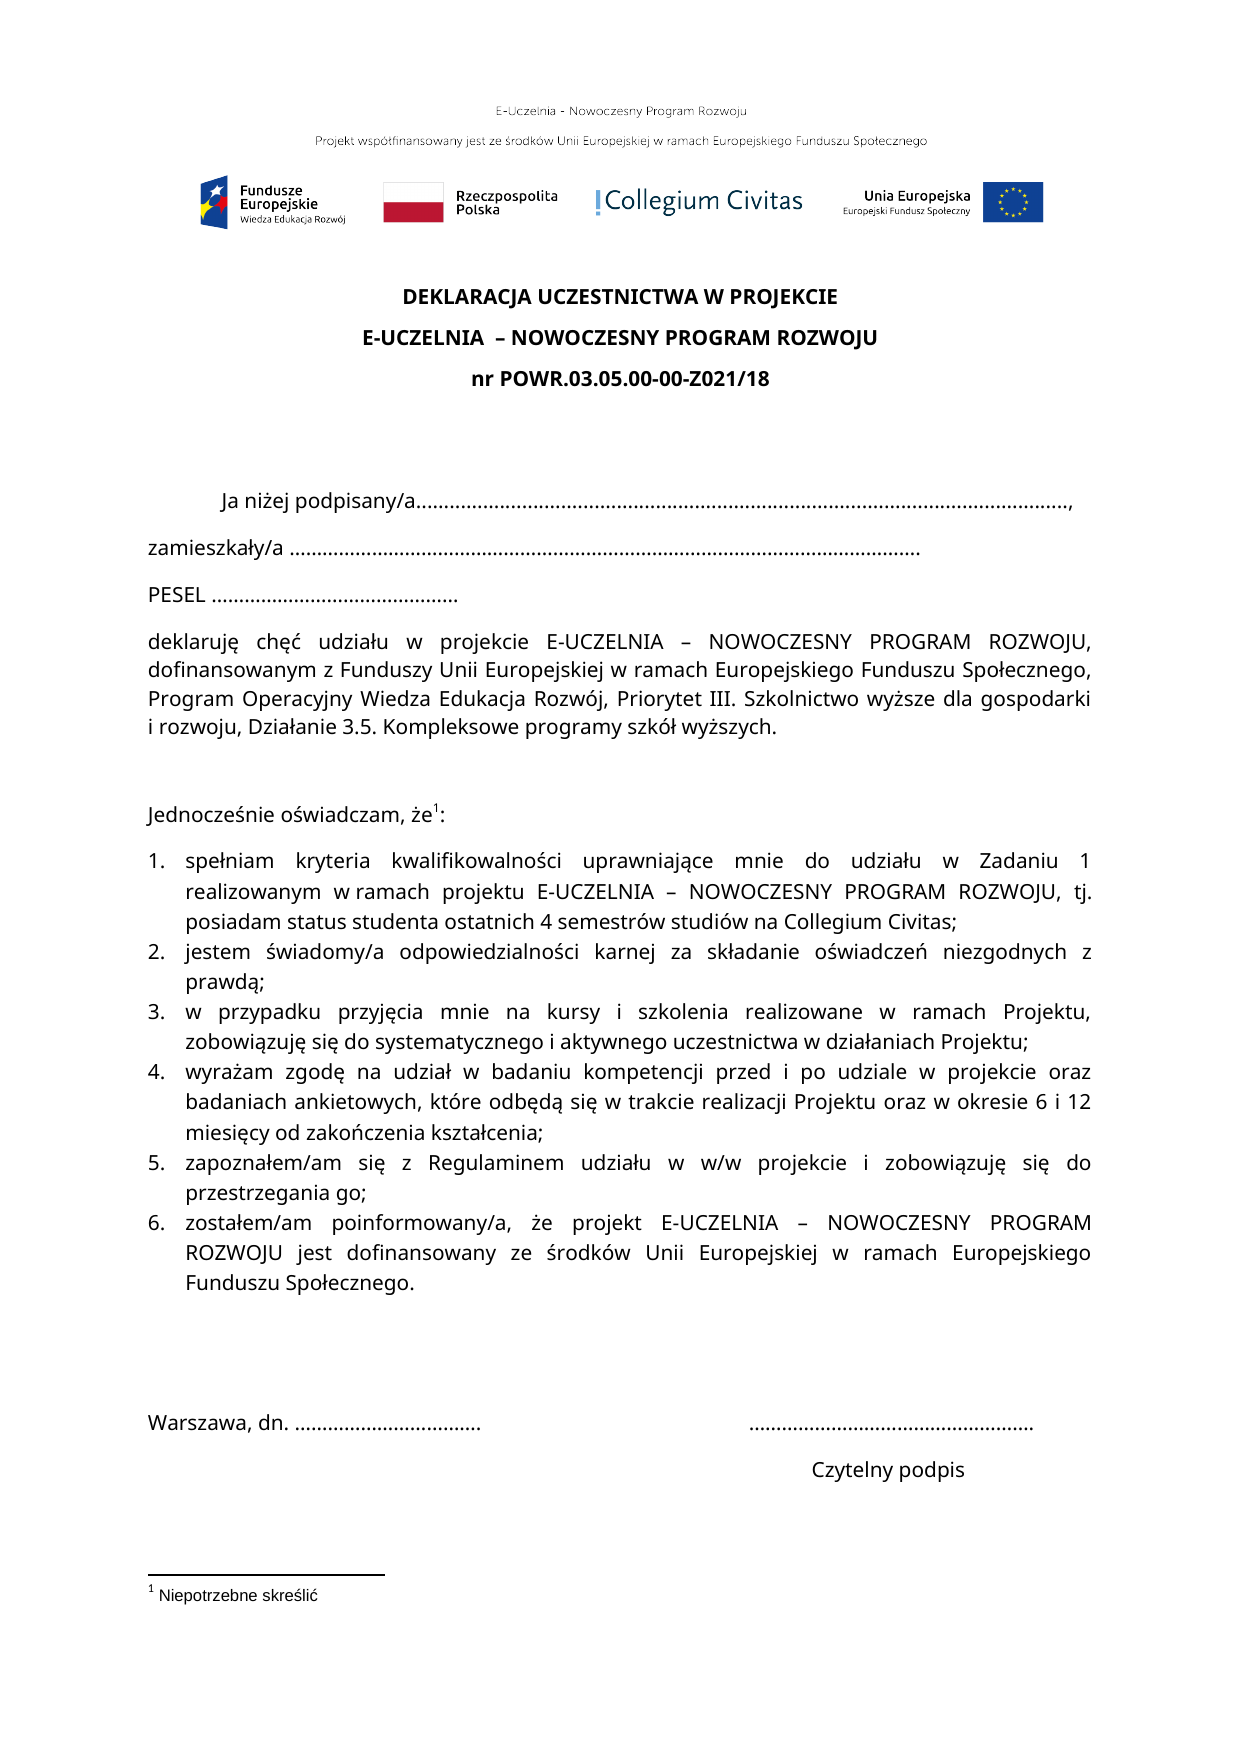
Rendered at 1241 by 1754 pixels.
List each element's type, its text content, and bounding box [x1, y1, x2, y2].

text Ja niżej podpisany/a....................................................................................................................., [148, 487, 1093, 515]
list zostałem/am poinformowany/a, że projekt E-UCZELNIA – NOWOCZESNY PROGRAM ROZWOJU jest dofinansowany ze środków Unii Europejskiej w ramach Europejskiego Funduszu Społecznego. [148, 1208, 1093, 1297]
list w przypadku przyjęcia mnie na kursy i szkolenia realizowane w ramach Projektu, zobowiązuję się do systematycznego i aktywnego uczestnictwa w działaniach Projektu; [148, 997, 1093, 1056]
text nr POWR.03.05.00-00-Z021/18 [148, 364, 1093, 392]
text Jednocześnie oświadczam, że: [148, 800, 1093, 828]
text zamieszkały/a ……………………………………………………………………………………………………. [148, 533, 1093, 562]
list jestem świadomy/a odpowiedzialności karnej za składanie oświadczeń niezgodnych z prawdą; [148, 937, 1093, 996]
list spełniam kryteria kwalifikowalności uprawniające mnie do udziału w Zadaniu 1 realizowanym w ramach projektu E-UCZELNIA – NOWOCZESNY PROGRAM ROZWOJU, tj. posiadam status studenta ostatnich 4 semestrów studiów na Collegium Civitas; [148, 847, 1093, 935]
list wyrażam zgodę na udział w badaniu kompetencji przed i po udziale w projekcie oraz badaniach ankietowych, które odbędą się w trakcie realizacji Projektu oraz w okresie 6 i 12 miesięcy od zakończenia kształcenia; [148, 1057, 1093, 1146]
text DEKLARACJA UCZESTNICTWA W PROJEKCIE [148, 282, 1093, 310]
list zapoznałem/am się z Regulaminem udziału w w/w projekcie i zobowiązuję się do przestrzegania go; [148, 1148, 1093, 1206]
text E-UCZELNIA – NOWOCZESNY PROGRAM ROZWOJU [148, 323, 1093, 351]
text Czytelny podpis [148, 1455, 1093, 1484]
picture [147, 73, 1093, 254]
text PESEL ……………………………………… [148, 580, 1093, 608]
text deklaruję chęć udziału w projekcie E-UCZELNIA – NOWOCZESNY PROGRAM ROZWOJU, dofinansowanym z Funduszy Unii Europejskiej w ramach Europejskiego Funduszu Społecznego, Program Operacyjny Wiedza Edukacja Rozwój, Priorytet III. Szkolnictwo wyższe dla gospodarki i rozwoju, Działanie 3.5. Kompleksowe programy szkół wyższych. [148, 627, 1093, 741]
text Warszawa, dn. ……………………………. ……………………………………………. [148, 1408, 1093, 1437]
